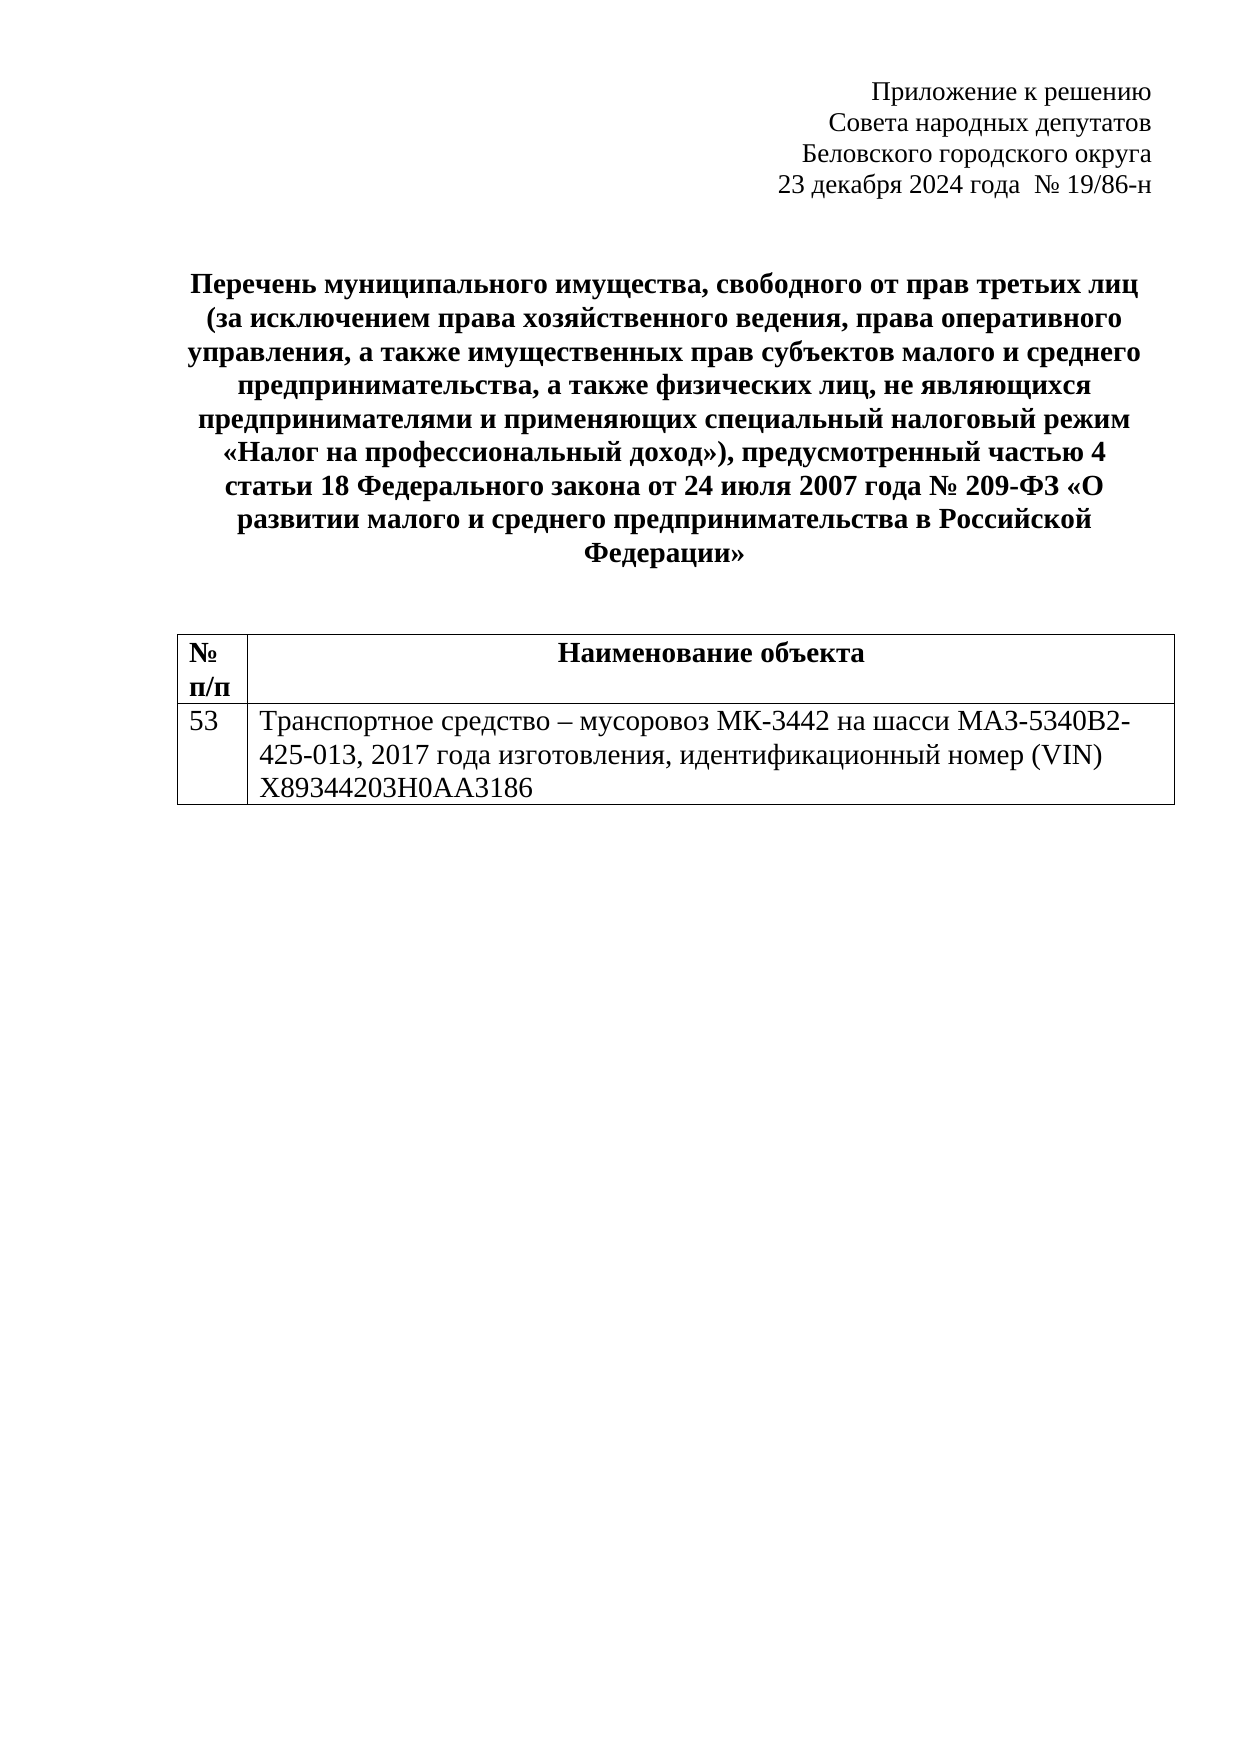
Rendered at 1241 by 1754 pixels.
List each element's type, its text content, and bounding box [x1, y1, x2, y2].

title Совета народных депутатов [177, 106, 1152, 137]
table_header Наименование объекта [248, 635, 1174, 702]
text 23 декабря 2024 года № 19/86-н [177, 168, 1152, 199]
table_cell Транспортное средство – мусоровоз МК-3442 на шасси МАЗ-5340В2-425-013, 2017 года изготовления, идентификационный номер (VIN) X89344203H0AA3186 [248, 704, 1174, 804]
title Приложение к решению [177, 75, 1152, 106]
title Беловского городского округа [177, 137, 1152, 168]
title Перечень муниципального имущества, свободного от прав третьих лиц (за исключением права хозяйственного ведения, права оперативного управления, а также имущественных прав субъектов малого и среднего предпринимательства, а также физических лиц, не являющихся предпринимателями и применяющих специальный налоговый режим «Налог на профессиональный доход»), предусмотренный частью 4 статьи 18 Федерального закона от 24 июля 2007 года № 209-ФЗ «О развитии малого и среднего предпринимательства в Российской Федерации» [177, 267, 1152, 568]
table_header № п/п [178, 635, 247, 702]
table_cell 53 [178, 704, 247, 804]
